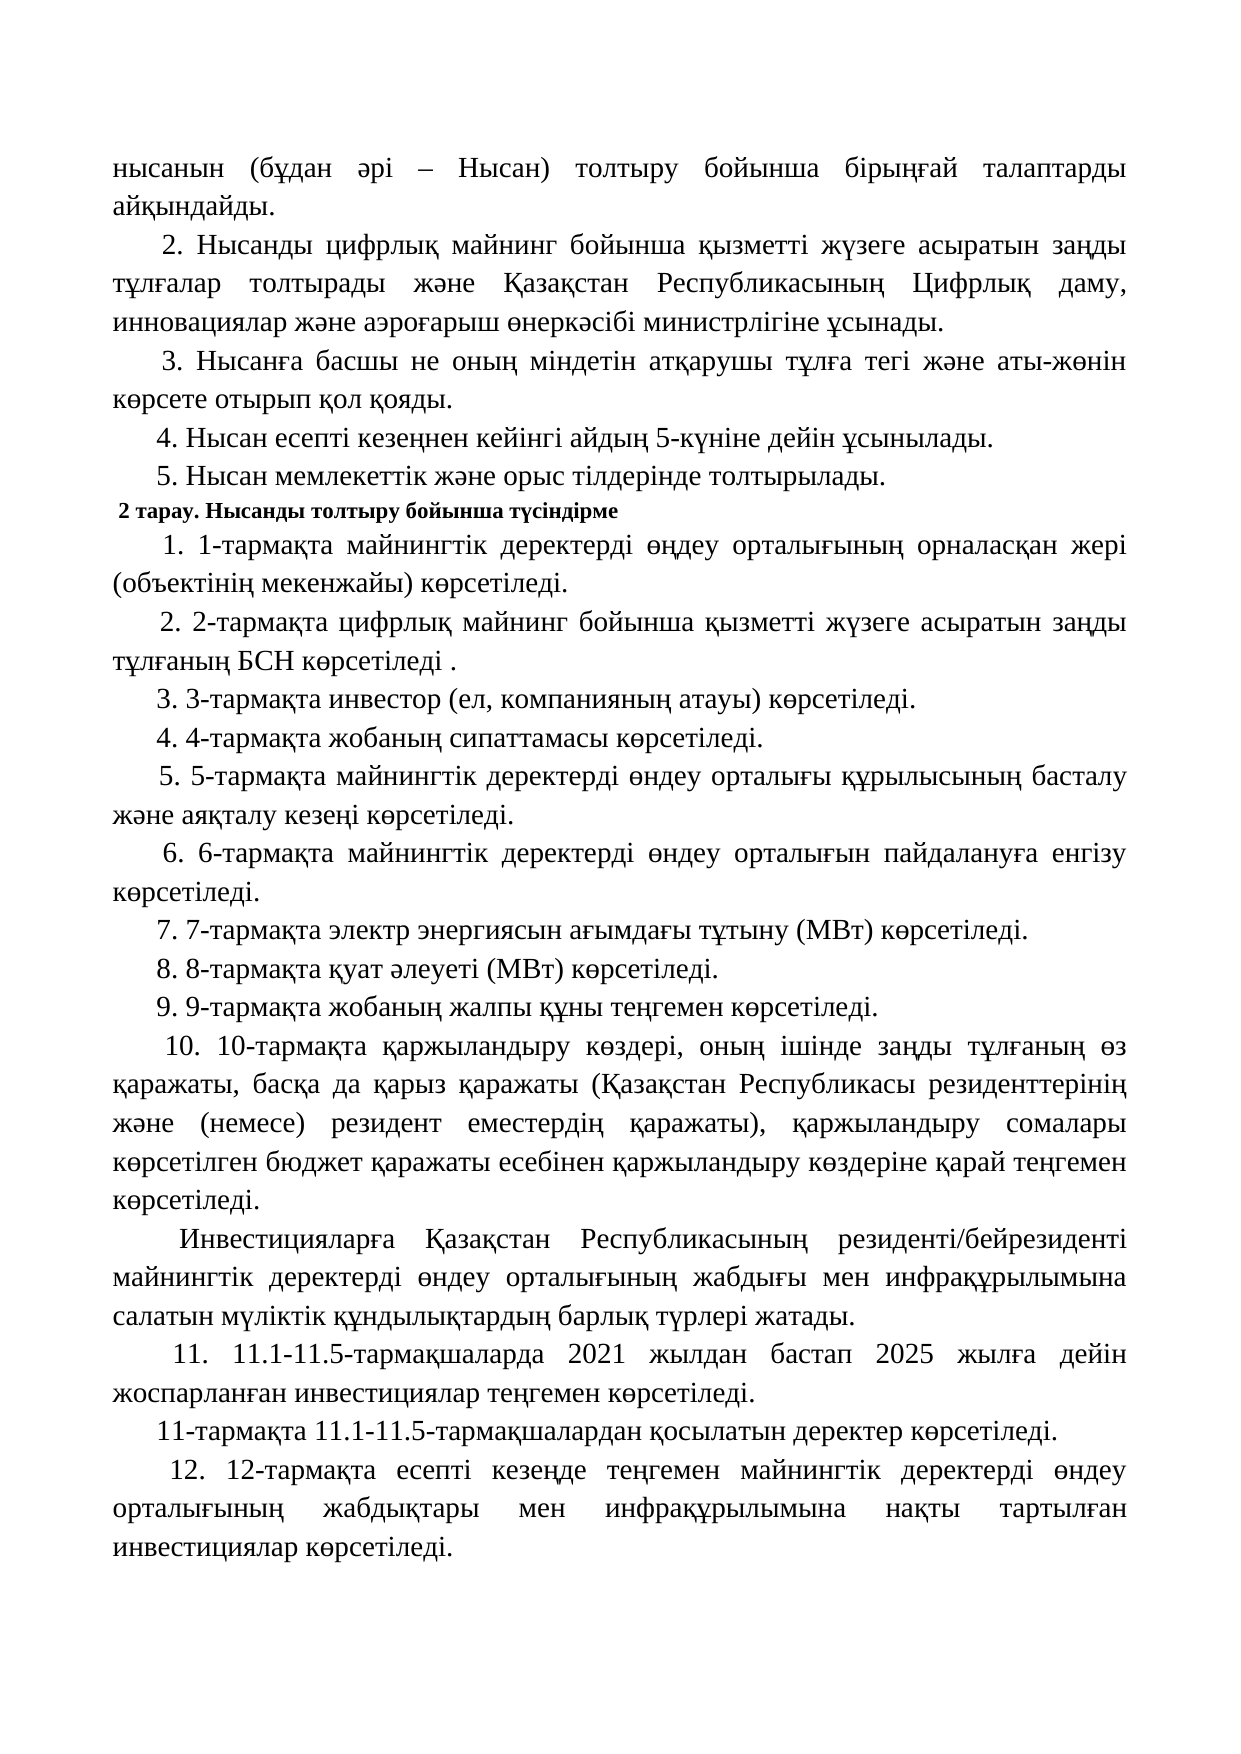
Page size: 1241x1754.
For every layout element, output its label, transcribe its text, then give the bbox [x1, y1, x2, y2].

text 1. 1-тармақта майнингтік деректерді өңдеу орталығының орналасқан жері (объектінің мекенжайы) көрсетіледі. [112, 527, 1128, 599]
text 2 тарау. Нысанды толтыру бойынша түсіндірме [112, 497, 1128, 523]
text 6. 6-тармақта майнингтік деректерді өндеу орталығын пайдалануға енгізу көрсетіледі. [112, 835, 1128, 907]
text 5. 5-тармақта майнингтік деректерді өндеу орталығы құрылысының басталу және аяқталу кезеңі көрсетіледі. [112, 758, 1128, 830]
text 3. 3-тармақта инвестор (ел, компанияның атауы) көрсетіледі. [112, 681, 1128, 715]
text 4. 4-тармақта жобаның сипаттамасы көрсетіледі. [112, 720, 1128, 753]
text 12. 12-тармақта есепті кезеңде теңгемен майнингтік деректерді өндеу орталығының жабдықтары мен инфрақұрылымына нақты тартылған инвестициялар көрсетіледі. [112, 1452, 1128, 1563]
text 11. 11.1-11.5-тармақшаларда 2021 жылдан бастап 2025 жылға дейін жоспарланған инвестициялар теңгемен көрсетіледі. [112, 1336, 1128, 1408]
text 9. 9-тармақта жобаның жалпы құны теңгемен көрсетіледі. [112, 989, 1128, 1023]
text 2. Нысанды цифрлық майнинг бойынша қызметті жүзеге асыратын заңды тұлғалар толтырады және Қазақстан Республикасының Цифрлық даму, инновациялар және аэроғарыш өнеркәсібі министрлігіне ұсынады. [112, 227, 1128, 338]
text 8. 8-тармақта қуат әлеуеті (МВт) көрсетіледі. [112, 951, 1128, 984]
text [112, 150, 1128, 222]
text 4. Нысан есепті кезеңнен кейінгі айдың 5-күніне дейін ұсынылады. [112, 420, 1128, 453]
text 7. 7-тармақта электр энергиясын ағымдағы тұтыну (МВт) көрсетіледі. [112, 912, 1128, 946]
text Инвестицияларға Қазақстан Республикасының резиденті/бейрезиденті майнингтік деректерді өндеу орталығының жабдығы мен инфрақұрылымына салатын мүліктік құндылықтардың барлық түрлері жатады. [112, 1221, 1128, 1331]
text 5. Нысан мемлекеттік және орыс тілдерінде толтырылады. [112, 458, 1128, 492]
text 2. 2-тармақта цифрлық майнинг бойынша қызметті жүзеге асыратын заңды тұлғаның БСН көрсетіледі . [112, 604, 1128, 676]
text 10. 10-тармақта қаржыландыру көздері, оның ішінде заңды тұлғаның өз қаражаты, басқа да қарыз қаражаты (Қазақстан Республикасы резиденттерінің және (немесе) резидент еместердің қаражаты), қаржыландыру сомалары көрсетілген бюджет қаражаты есебінен қаржыландыру көздеріне қарай теңгемен көрсетіледі. [112, 1028, 1128, 1216]
text 3. Нысанға басшы не оның міндетін атқарушы тұлға тегі және аты-жөнін көрсете отырып қол қояды. [112, 343, 1128, 415]
text 11-тармақта 11.1-11.5-тармақшалардан қосылатын деректер көрсетіледі. [112, 1413, 1128, 1447]
